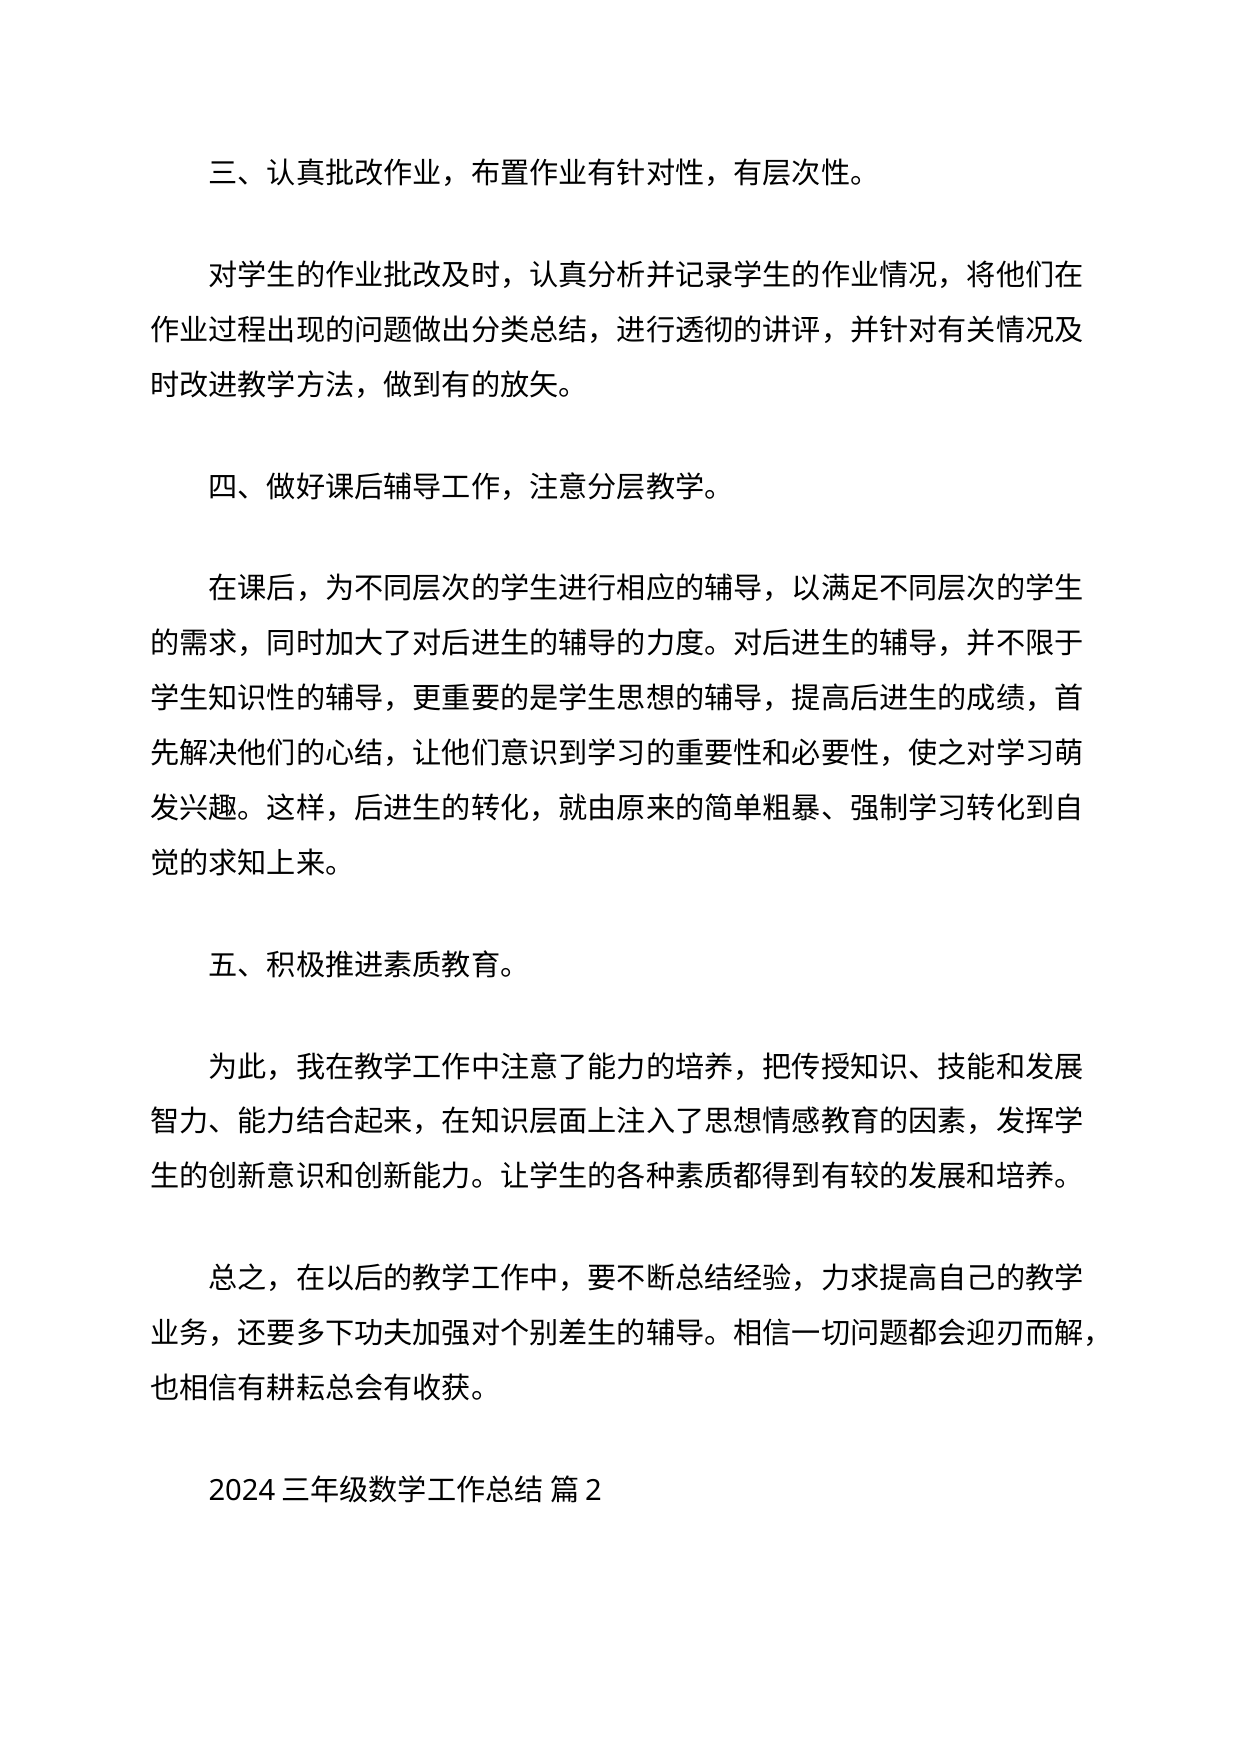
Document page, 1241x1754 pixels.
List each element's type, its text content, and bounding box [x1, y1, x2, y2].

text 总之，在以后的教学工作中，要不断总结经验，力求提高自己的教学业务，还要多下功夫加强对个别差生的辅导。相信一切问题都会迎刃而解，也相信有耕耘总会有收获。 [150, 1255, 1090, 1407]
text 在课后，为不同层次的学生进行相应的辅导，以满足不同层次的学生的需求，同时加大了对后进生的辅导的力度。对后进生的辅导，并不限于学生知识性的辅导，更重要的是学生思想的辅导，提高后进生的成绩，首先解决他们的心结，让他们意识到学习的重要性和必要性，使之对学习萌发兴趣。这样，后进生的转化，就由原来的简单粗暴、强制学习转化到自觉的求知上来。 [150, 565, 1090, 882]
text 2024三年级数学工作总结 篇2 [150, 1466, 1090, 1509]
text 四、做好课后辅导工作，注意分层教学。 [150, 463, 1090, 506]
text 五、积极推进素质教育。 [150, 941, 1090, 984]
text 为此，我在教学工作中注意了能力的培养，把传授知识、技能和发展智力、能力结合起来，在知识层面上注入了思想情感教育的因素，发挥学生的创新意识和创新能力。让学生的各种素质都得到有较的发展和培养。 [150, 1043, 1090, 1195]
text 三、认真批改作业，布置作业有针对性，有层次性。 [150, 150, 1090, 192]
text 对学生的作业批改及时，认真分析并记录学生的作业情况，将他们在作业过程出现的问题做出分类总结，进行透彻的讲评，并针对有关情况及时改进教学方法，做到有的放矢。 [150, 252, 1090, 404]
